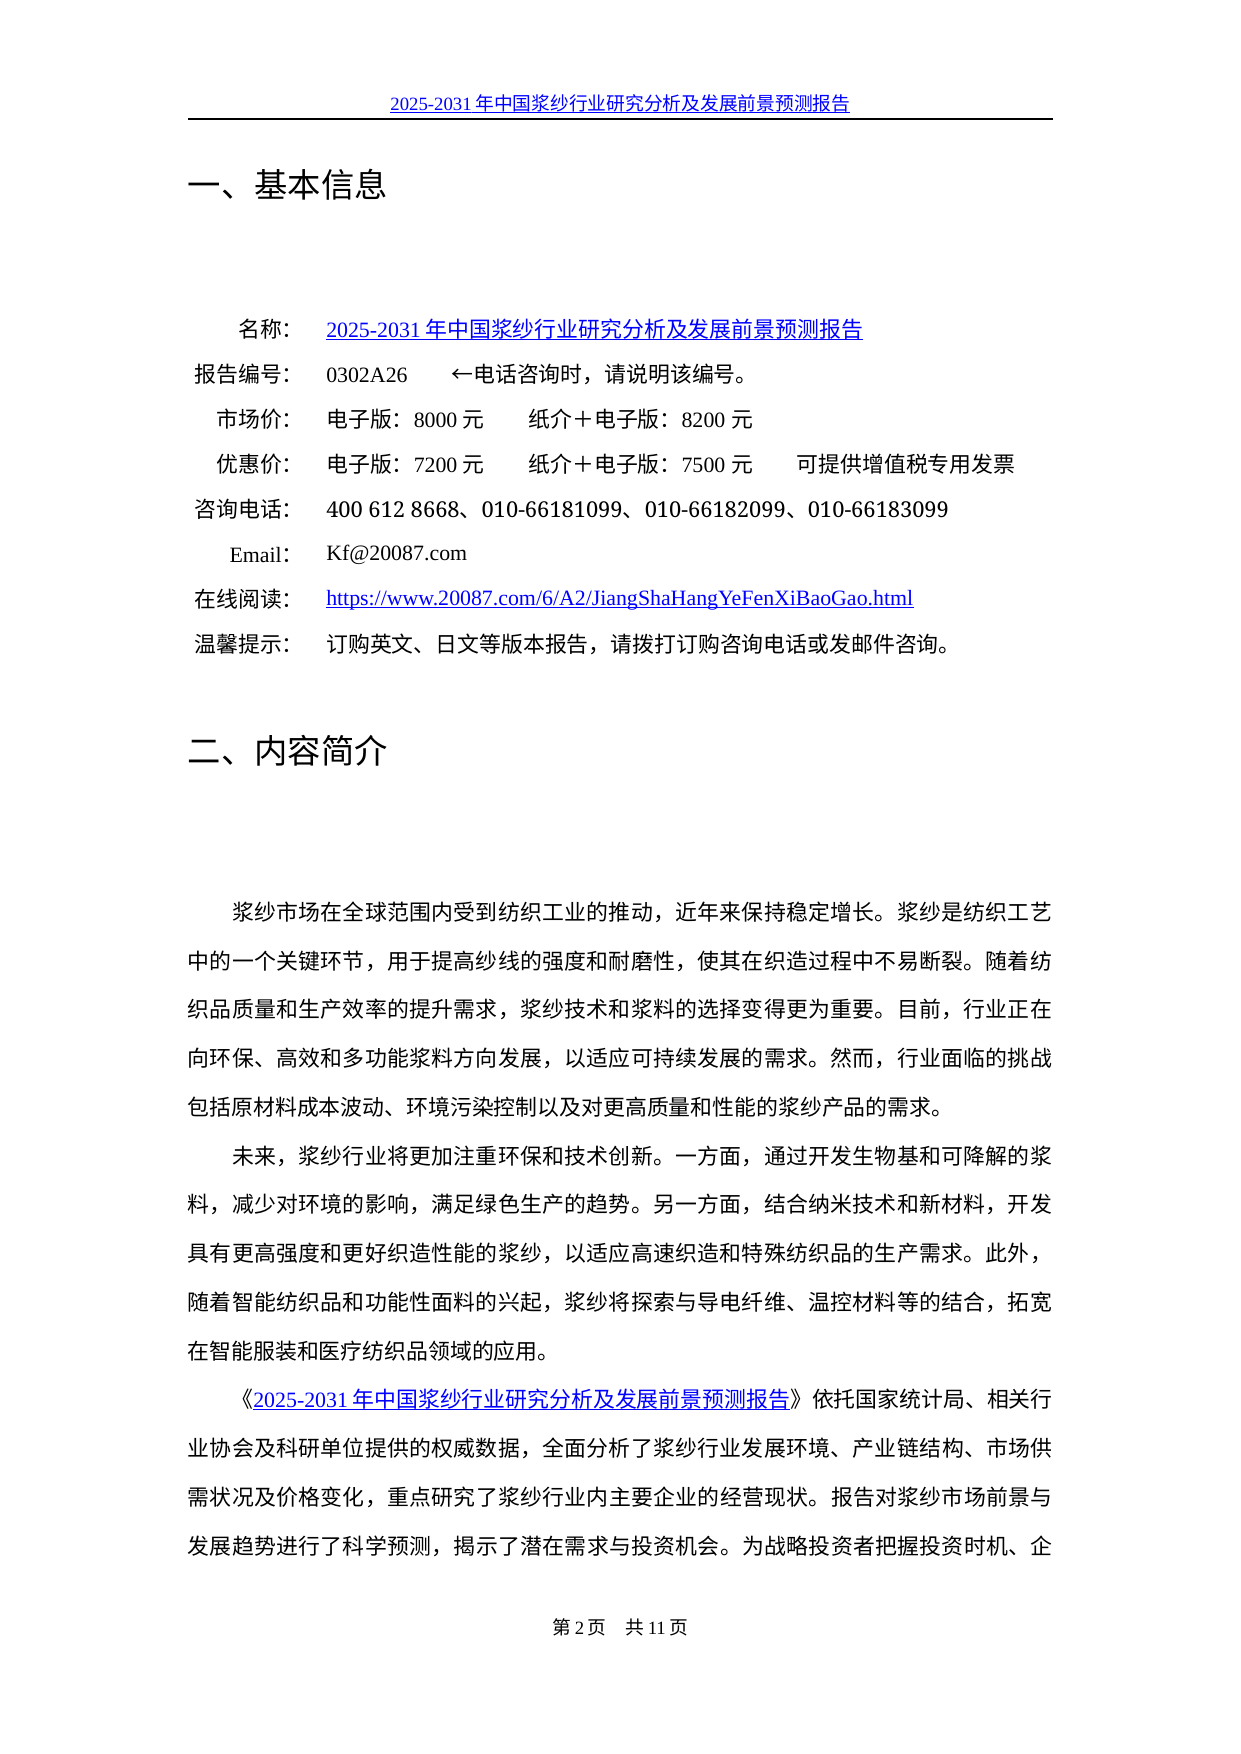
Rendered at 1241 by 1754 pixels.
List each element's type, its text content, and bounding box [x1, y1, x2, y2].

table_cell 报告编号： [167, 357, 315, 402]
table_cell Email： [167, 537, 315, 582]
table_cell [315, 582, 1073, 627]
table_cell 订购英文、日文等版本报告，请拨打订购咨询电话或发邮件咨询。 [315, 627, 1073, 672]
table_cell 优惠价： [167, 447, 315, 492]
title 二、内容简介 [187, 717, 1053, 782]
table_cell Kf@20087.com [315, 537, 1073, 582]
table_cell 电子版：8000 元 纸介＋电子版：8200 元 [315, 402, 1073, 447]
table_cell 咨询电话： [167, 492, 315, 537]
table_header 2025-2031年中国浆纱行业研究分析及发展前景预测报告 [315, 312, 1073, 357]
table_cell 在线阅读： [167, 582, 315, 627]
table_cell 温馨提示： [167, 627, 315, 672]
title 一、基本信息 [187, 150, 1053, 215]
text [187, 894, 1053, 1561]
table_cell 400 612 8668、010-66181099、010-66182099、010-66183099 [315, 492, 1073, 537]
table_cell 电子版：7200 元 纸介＋电子版：7500 元 可提供增值税专用发票 [315, 447, 1073, 492]
table_cell 0302A26 ←电话咨询时，请说明该编号。 [315, 357, 1073, 402]
table_header 名称： [167, 312, 315, 357]
table_cell 市场价： [167, 402, 315, 447]
